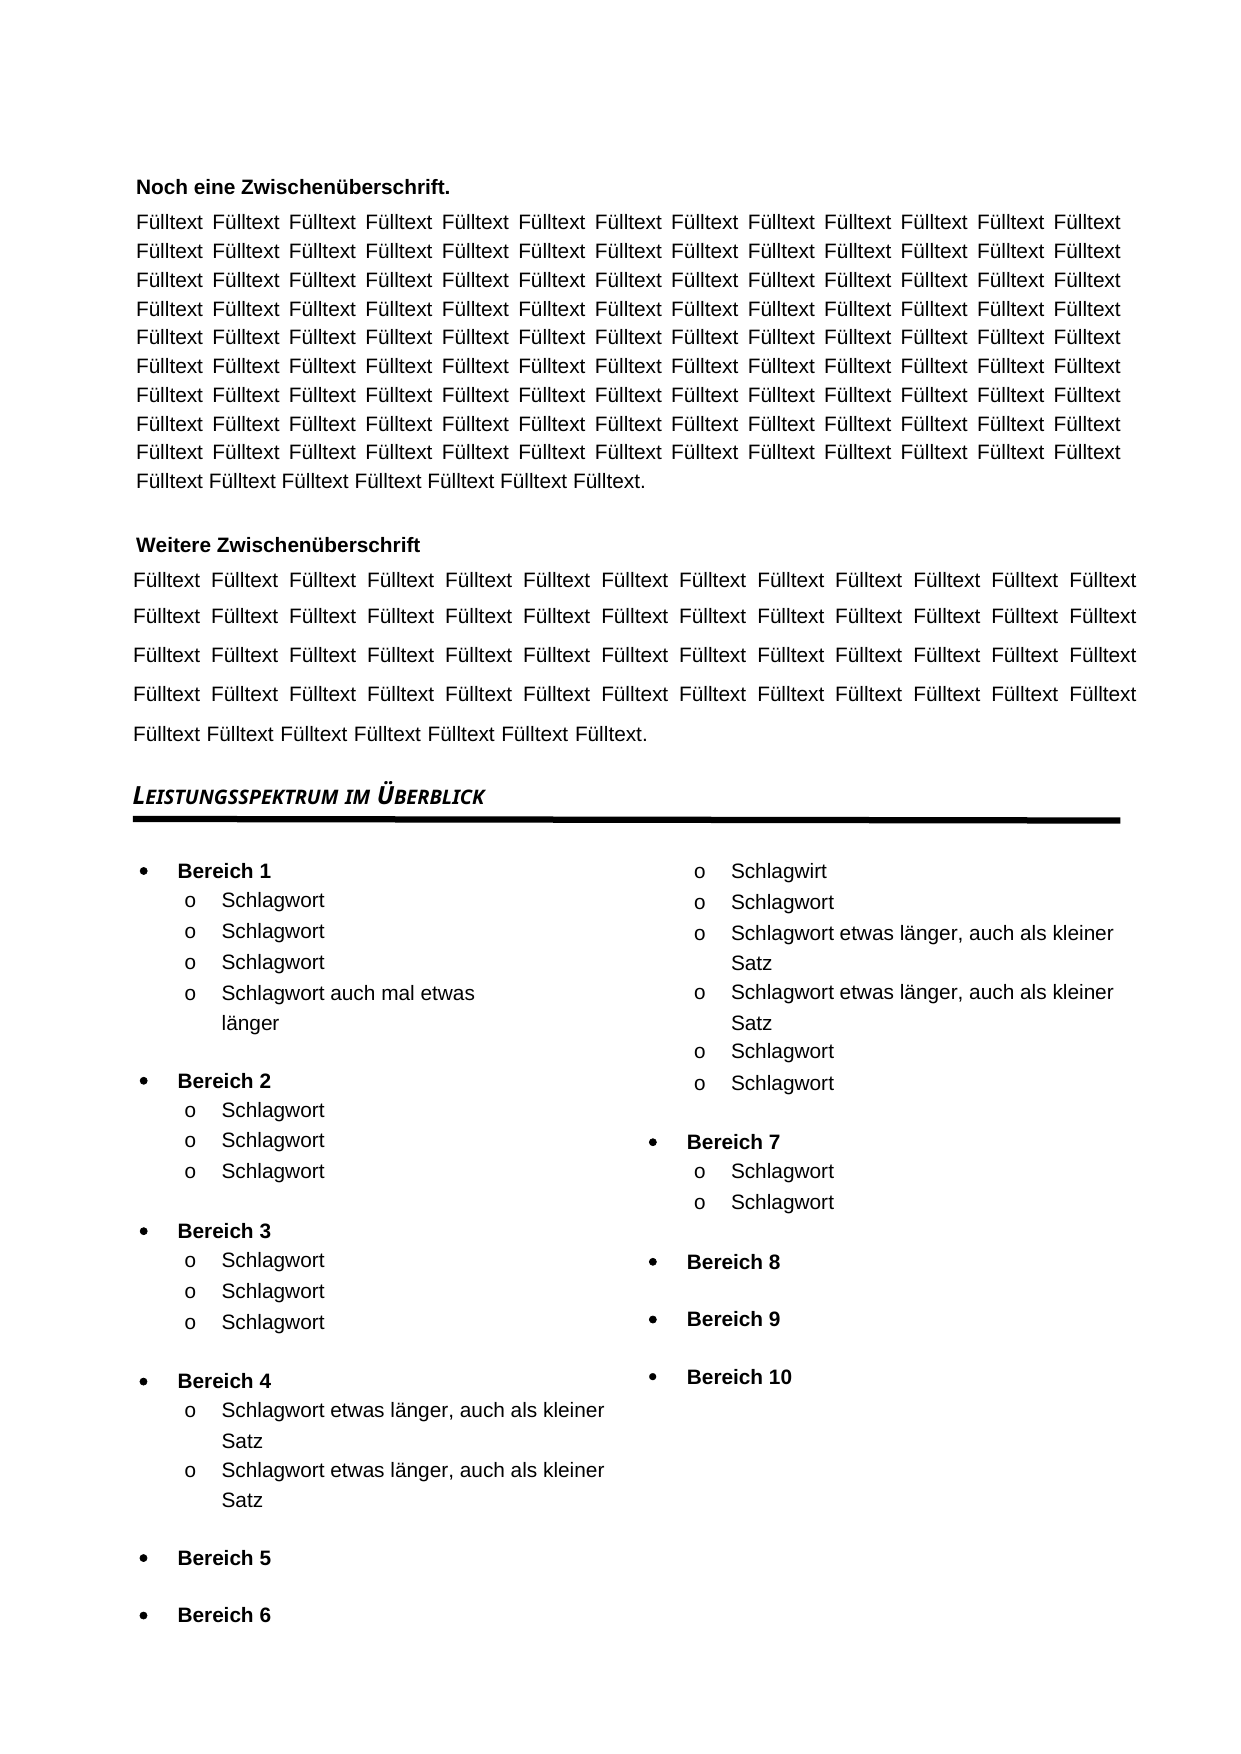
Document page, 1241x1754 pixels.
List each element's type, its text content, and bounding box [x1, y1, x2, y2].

list Schlagwort [184, 1310, 620, 1336]
list Schlagwort etwas länger, auch als kleiner Satz [693, 921, 1137, 975]
text Weitere Zwischenüberschrift [136, 533, 1122, 557]
list Bereich 9 [649, 1307, 1137, 1331]
list Bereich 5 [140, 1546, 620, 1570]
list Schlagwort [184, 1128, 620, 1154]
list Bereich 6 [140, 1603, 620, 1627]
list Schlagwort [184, 888, 620, 913]
list Bereich 10 [649, 1365, 1137, 1389]
list Schlagwort [184, 918, 620, 944]
list Schlagwort [184, 1279, 620, 1304]
list Bereich 2 [140, 1068, 620, 1093]
list Schlagwirt [693, 859, 1137, 884]
list Schlagwort [693, 890, 1137, 916]
list Schlagwort [184, 949, 620, 975]
list Bereich 1 [140, 859, 620, 883]
list Schlagwort etwas länger, auch als kleiner Satz [184, 1398, 620, 1453]
text Fülltext Fülltext Fülltext Fülltext Fülltext Fülltext Fülltext Fülltext Fülltext Fülltext Fülltext Fülltext Fülltext Fülltext Fülltext Fülltext Fülltext Fülltext Fülltext Fülltext Fülltext Fülltext Fülltext Fülltext Fülltext Fülltext Fülltext Fülltext Fülltext Fülltext Fülltext Fülltext Fülltext Fülltext Fülltext Fülltext Fülltext Fülltext Fülltext Fülltext Fülltext Fülltext Fülltext Fülltext Fülltext Fülltext Fülltext Fülltext Fülltext Fülltext Fülltext Fülltext Fülltext Fülltext Fülltext Fülltext Fülltext Fülltext Fülltext. [133, 568, 1137, 748]
list Schlagwort [184, 1248, 620, 1274]
list Schlagwort etwas länger, auch als kleiner Satz [184, 1458, 620, 1512]
list Schlagwort auch mal etwas länger [184, 980, 620, 1035]
list Schlagwort etwas länger, auch als kleiner Satz [693, 980, 1137, 1034]
list Bereich 4 [140, 1369, 620, 1393]
list Schlagwort [693, 1070, 1137, 1096]
text Fülltext Fülltext Fülltext Fülltext Fülltext Fülltext Fülltext Fülltext Fülltext Fülltext Fülltext Fülltext Fülltext Fülltext Fülltext Fülltext Fülltext Fülltext Fülltext Fülltext Fülltext Fülltext Fülltext Fülltext Fülltext Fülltext Fülltext Fülltext Fülltext Fülltext Fülltext Fülltext Fülltext Fülltext Fülltext Fülltext Fülltext Fülltext Fülltext Fülltext Fülltext Fülltext Fülltext Fülltext Fülltext Fülltext Fülltext Fülltext Fülltext Fülltext Fülltext Fülltext Fülltext Fülltext Fülltext Fülltext Fülltext Fülltext Fülltext Fülltext Fülltext Fülltext Fülltext Fülltext Fülltext Fülltext Fülltext Fülltext Fülltext Fülltext Fülltext Fülltext Fülltext Fülltext Fülltext Fülltext Fülltext Fülltext Fülltext Fülltext Fülltext Fülltext Fülltext Fülltext Fülltext Fülltext Fülltext Fülltext Fülltext Fülltext Fülltext Fülltext Fülltext Fülltext Fülltext Fülltext Fülltext Fülltext Fülltext Fülltext Fülltext Fülltext Fülltext Fülltext Fülltext Fülltext Fülltext Fülltext Fülltext Fülltext Fülltext Fülltext Fülltext Fülltext Fülltext Fülltext Fülltext Fülltext Fülltext Fülltext Fülltext Fülltext Fülltext Fülltext. [136, 210, 1122, 493]
text Noch eine Zwischenüberschrift. [136, 175, 1122, 199]
list Bereich 3 [140, 1219, 620, 1243]
list Schlagwort [693, 1039, 1137, 1065]
list Bereich 7 [649, 1130, 1137, 1154]
list Schlagwort [184, 1097, 620, 1123]
list Schlagwort [693, 1159, 1137, 1185]
list Bereich 8 [649, 1249, 1137, 1274]
list Schlagwort [184, 1159, 620, 1185]
list Schlagwort [693, 1190, 1137, 1216]
